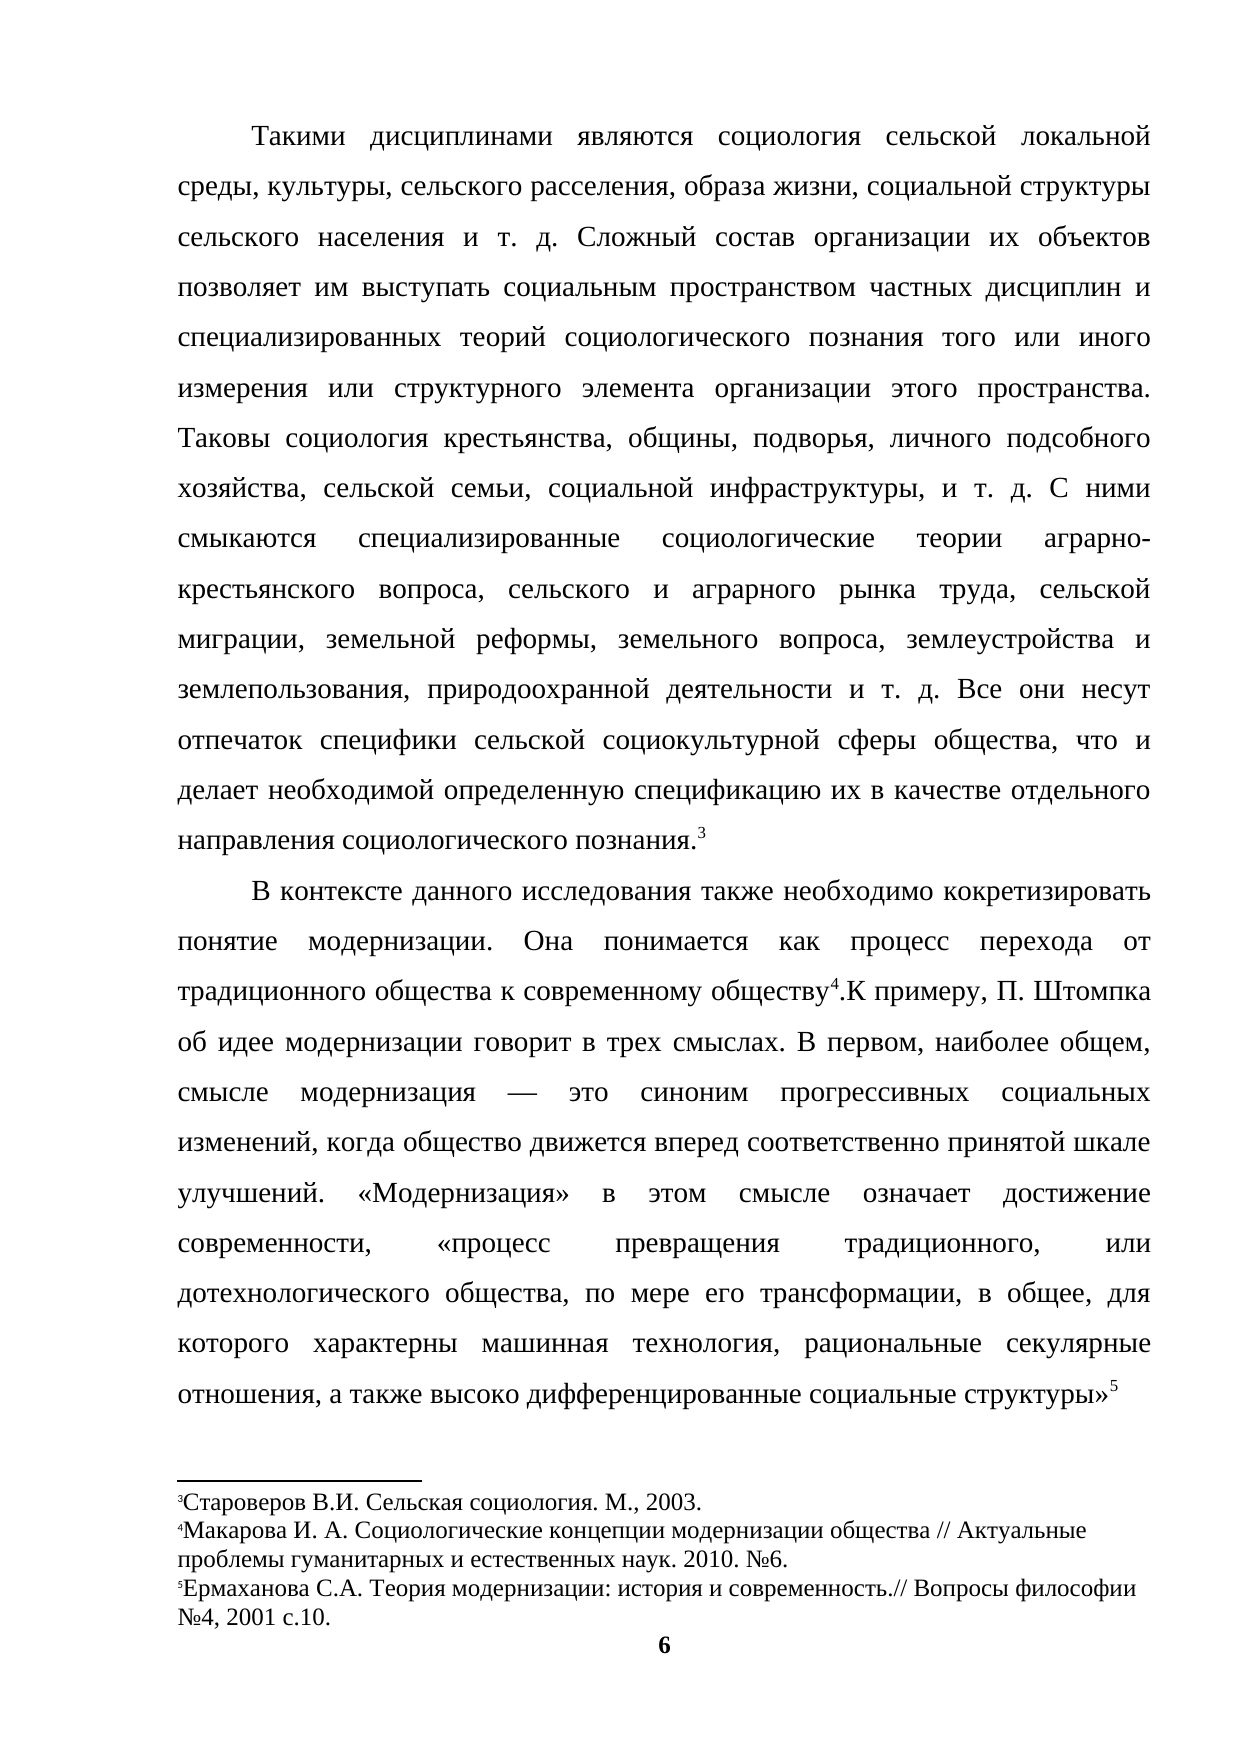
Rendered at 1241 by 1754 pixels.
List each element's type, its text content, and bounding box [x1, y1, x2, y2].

text Такими дисциплинами являются социология сельской локальной среды, культуры, сельского расселения, образа жизни, социальной структуры сельского населения и т. д. Сложный состав организации их объектов позволяет им выступать социальным пространством частных дисциплин и специализированных теорий социологического познания того или иного измерения или структурного элемента организации этого пространства. Таковы социология крестьянства, общины, подворья, личного подсобного хозяйства, сельской семьи, социальной инфраструктуры, и т. д. С ними смыкаются специализированные социологические теории аграрно-крестьянского вопроса, сельского и аграрного рынка труда, сельской миграции, земельной реформы, земельного вопроса, землеустройства и землепользования, природоохранной деятельности и т. д. Все они несут отпечаток специфики сельской социокультурной сферы общества, что и делает необходимой определенную спецификацию их в качестве отдельного направления социологического познания. [177, 118, 1152, 856]
text В контексте данного исследования также необходимо кокретизировать понятие модернизации. Она понимается как процесс перехода от традиционного общества к современному обществу.К примеру, П. Штомпка об идее модернизации говорит в трех смыслах. В первом, наиболее общем, смысле модернизация — это синоним прогрессивных социальных изменений, когда общество движется вперед соответственно принятой шкале улучшений. «Модернизация» в этом смысле означает достижение современности, «процесс превращения традиционного, или дотехнологического общества, по мере его трансформации, в общее, для которого характерны машинная технология, рациональные секулярные отношения, а также высоко дифференцированные социальные структуры» [177, 873, 1152, 1409]
